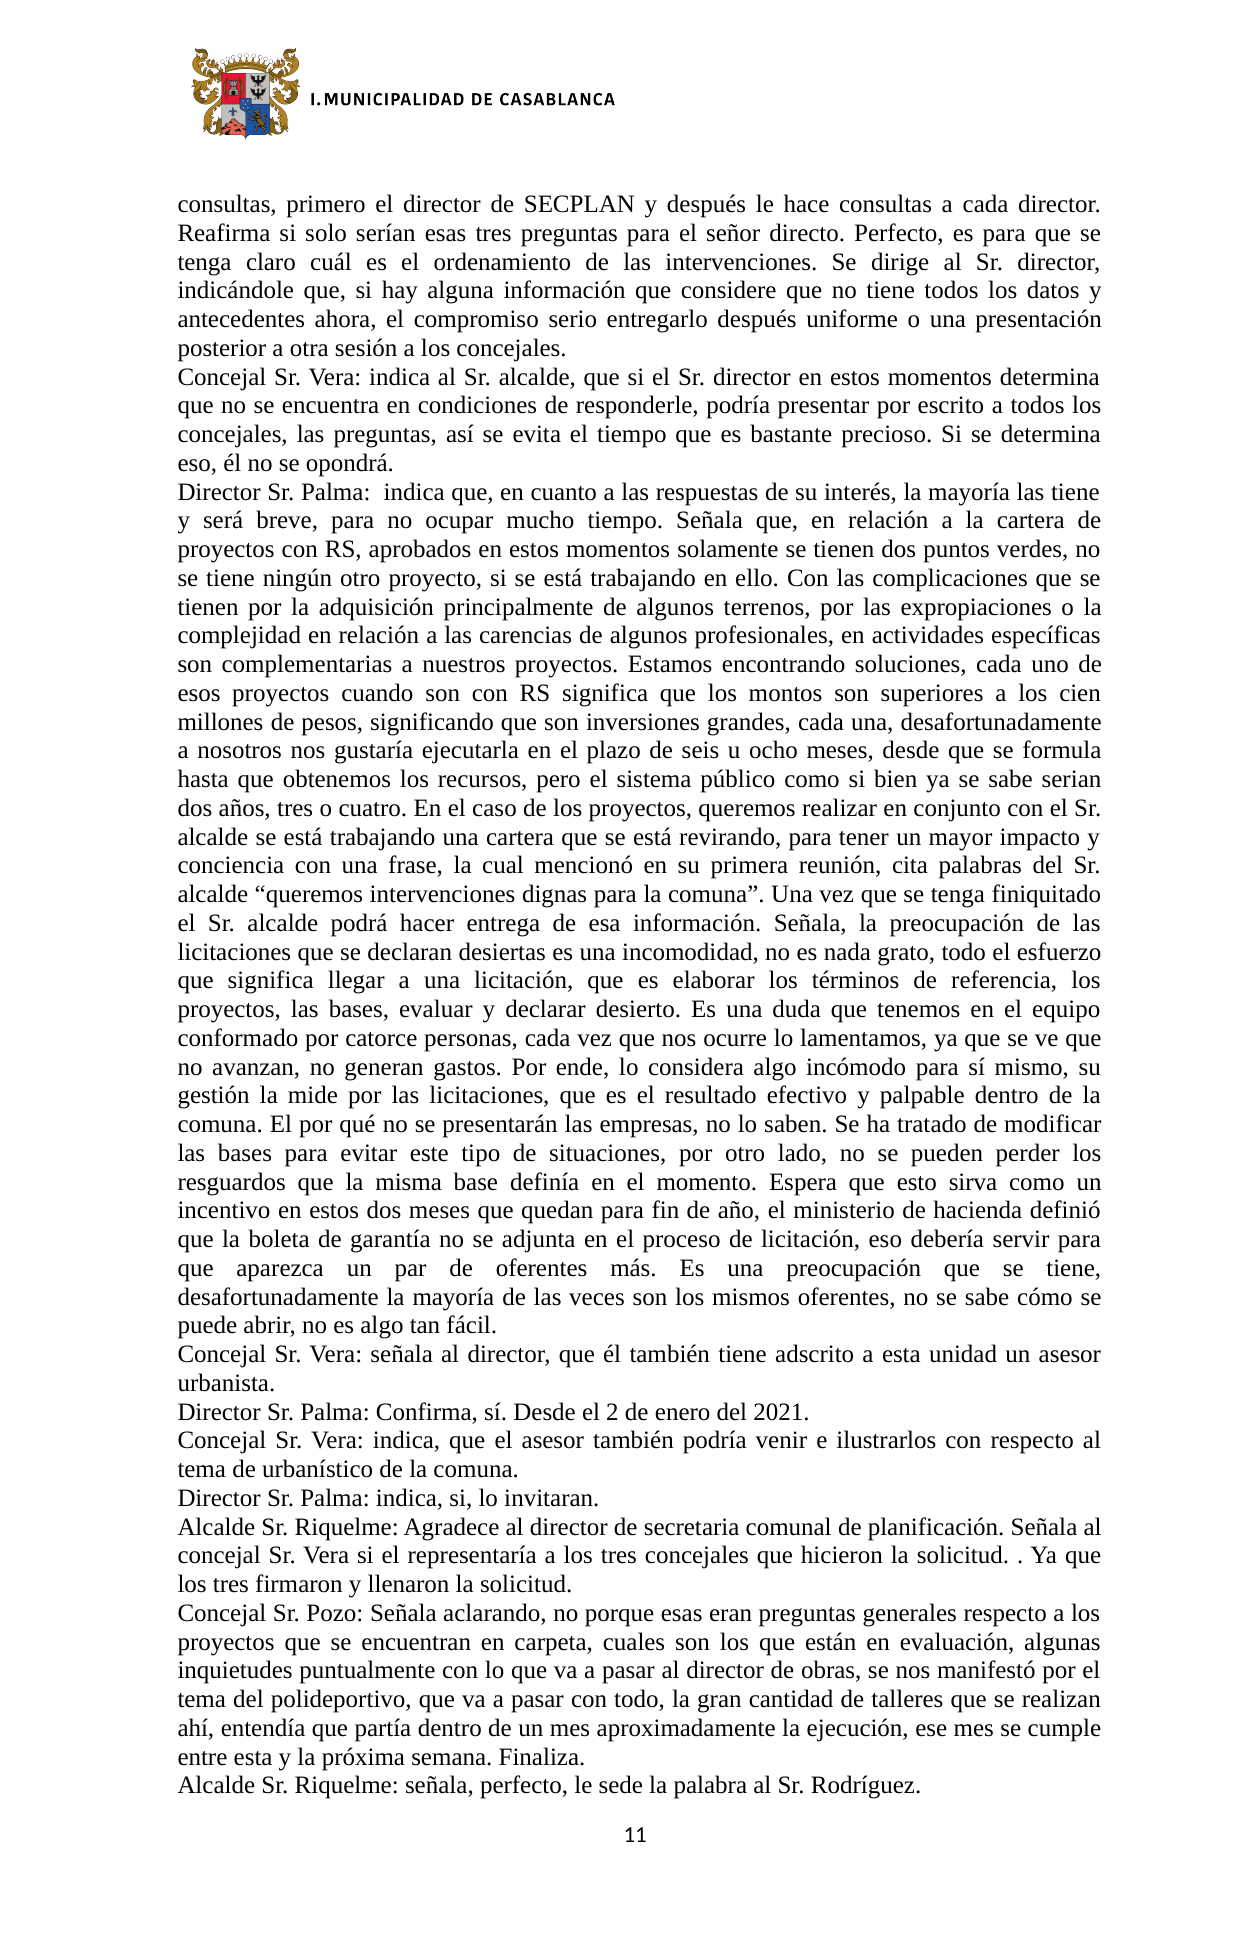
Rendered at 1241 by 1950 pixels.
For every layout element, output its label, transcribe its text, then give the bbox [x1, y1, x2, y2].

text Director Sr. Palma: indica, si, lo invitaran. [177, 1483, 1102, 1512]
text Concejal Sr. Vera: indica, que el asesor también podría venir e ilustrarlos con respecto al tema de urbanístico de la comuna. [177, 1425, 1102, 1483]
text Concejal Sr. Vera: indica al Sr. alcalde, que si el Sr. director en estos momentos determina que no se encuentra en condiciones de responderle, podría presentar por escrito a todos los concejales, las preguntas, así se evita el tiempo que es bastante precioso. Si se determina eso, él no se opondrá. [177, 362, 1102, 477]
picture [177, 0, 632, 189]
text Concejal Sr. Pozo: Señala aclarando, no porque esas eran preguntas generales respecto a los proyectos que se encuentran en carpeta, cuales son los que están en evaluación, algunas inquietudes puntualmente con lo que va a pasar al director de obras, se nos manifestó por el tema del polideportivo, que va a pasar con todo, la gran cantidad de talleres que se realizan ahí, entendía que partía dentro de un mes aproximadamente la ejecución, ese mes se cumple entre esta y la próxima semana. Finaliza. [177, 1598, 1102, 1770]
text Director Sr. Palma: indica que, en cuanto a las respuestas de su interés, la mayoría las tiene y será breve, para no ocupar mucho tiempo. Señala que, en relación a la cartera de proyectos con RS, aprobados en estos momentos solamente se tienen dos puntos verdes, no se tiene ningún otro proyecto, si se está trabajando en ello. Con las complicaciones que se tienen por la adquisición principalmente de algunos terrenos, por las expropiaciones o la complejidad en relación a las carencias de algunos profesionales, en actividades específicas son complementarias a nuestros proyectos. Estamos encontrando soluciones, cada uno de esos proyectos cuando son con RS significa que los montos son superiores a los cien millones de pesos, significando que son inversiones grandes, cada una, desafortunadamente a nosotros nos gustaría ejecutarla en el plazo de seis u ocho meses, desde que se formula hasta que obtenemos los recursos, pero el sistema público como si bien ya se sabe serian dos años, tres o cuatro. En el caso de los proyectos, queremos realizar en conjunto con el Sr. alcalde se está trabajando una cartera que se está revirando, para tener un mayor impacto y conciencia con una frase, la cual mencionó en su primera reunión, cita palabras del Sr. alcalde “queremos intervenciones dignas para la comuna”. Una vez que se tenga finiquitado el Sr. alcalde podrá hacer entrega de esa información. Señala, la preocupación de las licitaciones que se declaran desiertas es una incomodidad, no es nada grato, todo el esfuerzo que significa llegar a una licitación, que es elaborar los términos de referencia, los proyectos, las bases, evaluar y declarar desierto. Es una duda que tenemos en el equipo conformado por catorce personas, cada vez que nos ocurre lo lamentamos, ya que se ve que no avanzan, no generan gastos. Por ende, lo considera algo incómodo para sí mismo, su gestión la mide por las licitaciones, que es el resultado efectivo y palpable dentro de la comuna. El por qué no se presentarán las empresas, no lo saben. Se ha tratado de modificar las bases para evitar este tipo de situaciones, por otro lado, no se pueden perder los resguardos que la misma base definía en el momento. Espera que esto sirva como un incentivo en estos dos meses que quedan para fin de año, el ministerio de hacienda definió que la boleta de garantía no se adjunta en el proceso de licitación, eso debería servir para que aparezca un par de oferentes más. Es una preocupación que se tiene, desafortunadamente la mayoría de las veces son los mismos oferentes, no se sabe cómo se puede abrir, no es algo tan fácil. [177, 477, 1102, 1339]
text Director Sr. Palma: Confirma, sí. Desde el 2 de enero del 2021. [177, 1397, 1102, 1425]
text Concejal Sr. Vera: señala al director, que él también tiene adscrito a esta unidad un asesor urbanista. [177, 1339, 1102, 1397]
text Alcalde Sr. Riquelme: Agradece al director de secretaria comunal de planificación. Señala al concejal Sr. Vera si el representaría a los tres concejales que hicieron la solicitud. . Ya que los tres firmaron y llenaron la solicitud. [177, 1512, 1102, 1598]
text Alcalde Sr. Riquelme: señala, perfecto, le sede la palabra al Sr. Rodríguez. [177, 1770, 1102, 1799]
